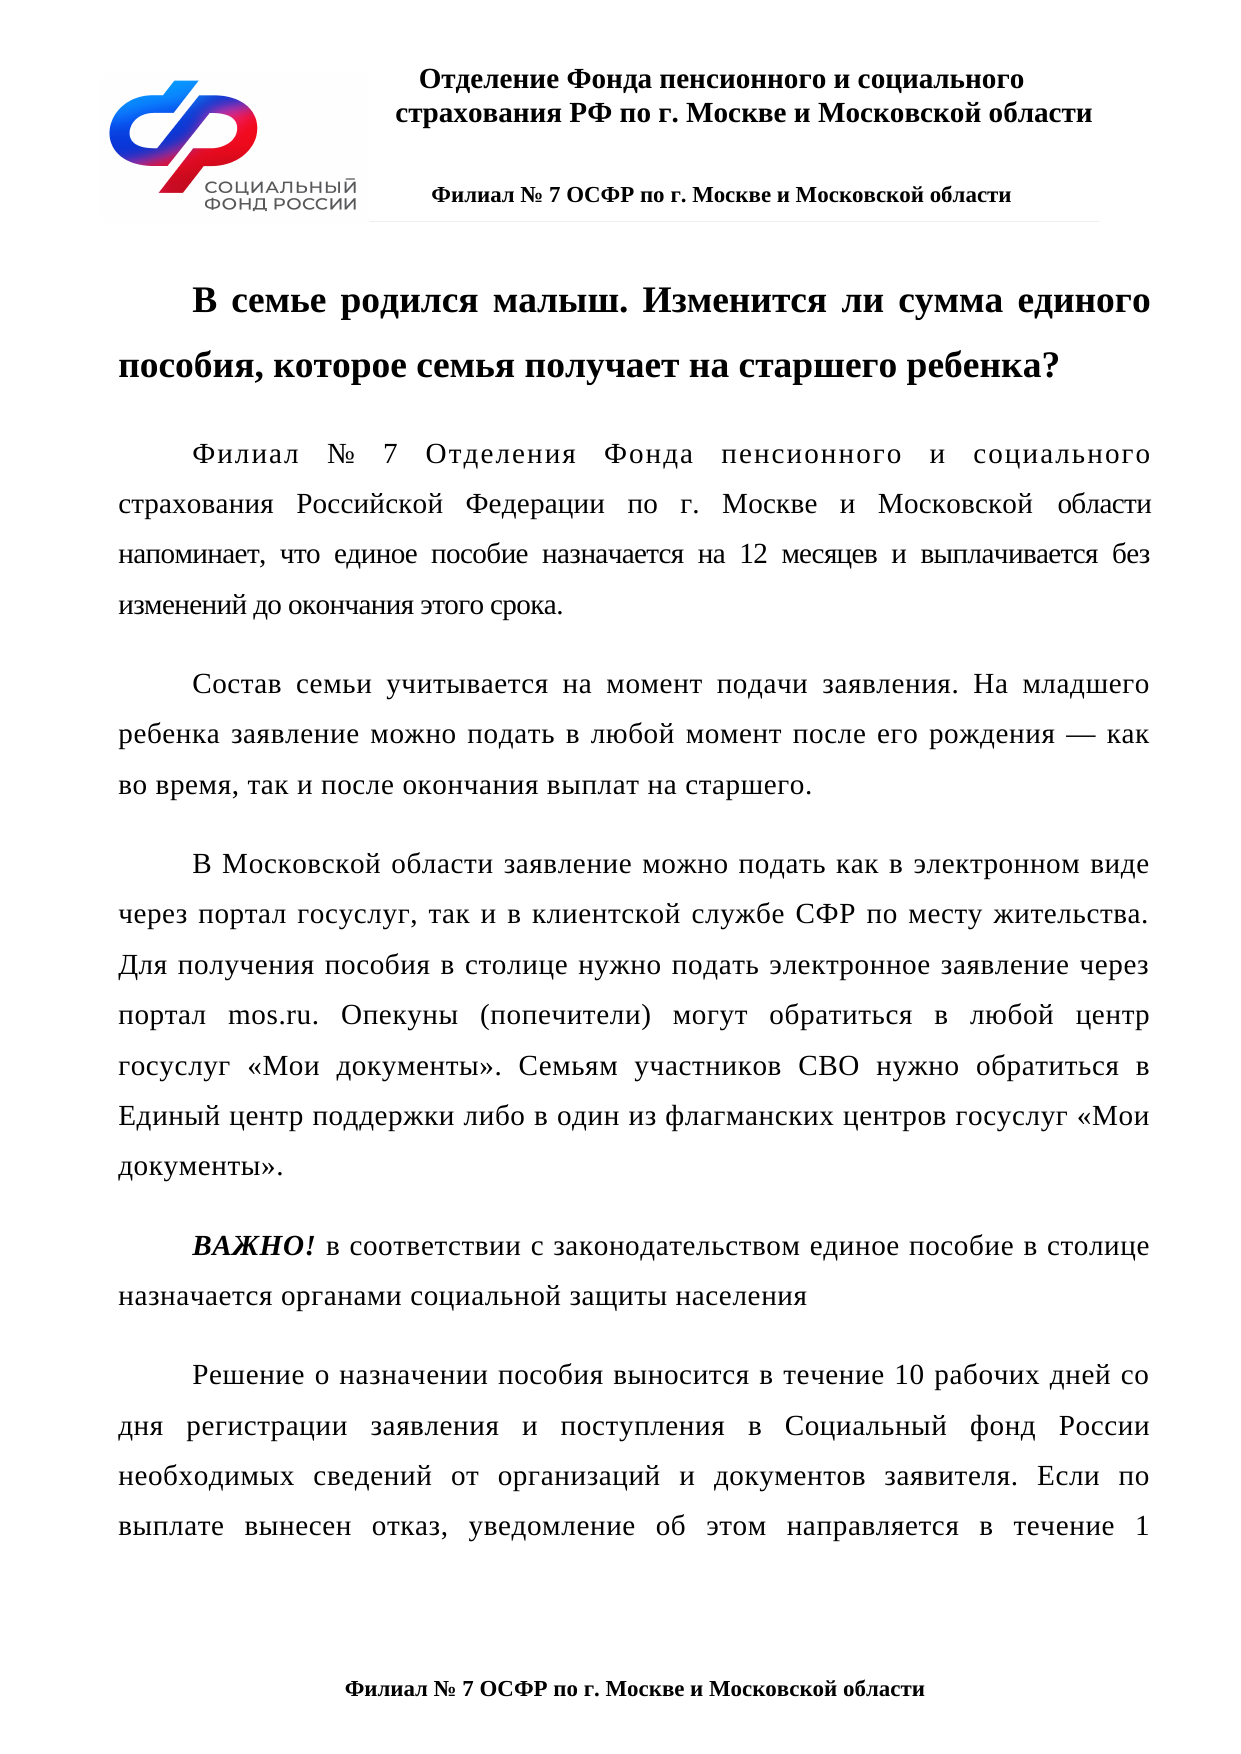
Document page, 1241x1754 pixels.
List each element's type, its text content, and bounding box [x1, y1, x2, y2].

picture [98, 73, 370, 222]
text В семье родился малыш. Изменится ли сумма единого пособия, которое семья получает на старшего ребенка? [118, 277, 1152, 385]
text В Московской области заявление можно подать как в электронном виде через портал госуслуг, так и в клиентской службе СФР по месту жительства. Для получения пособия в столице нужно подать электронное заявление через портал mos.ru. Опекуны (попечители) могут обратиться в любой центр госуслуг «Мои документы». Семьям участников СВО нужно обратиться в Единый центр поддержки либо в один из флагманских центров госуслуг «Мои документы». [118, 846, 1152, 1182]
text Филиал № 7 Отделения Фонда пенсионного и социального страхования Российской Федерации по г. Москве и Московской области напоминает, что единое пособие назначается на 12 месяцев и выплачивается без изменений до окончания этого срока. [118, 436, 1152, 620]
text Состав семьи учитывается на момент подачи заявления. На младшего ребенка заявление можно подать в любой момент после его рождения — как во время, так и после окончания выплат на старшего. [118, 666, 1152, 800]
text ВАЖНО! в соответствии с законодательством единое пособие в столице назначается органами социальной защиты населения [118, 1228, 1152, 1312]
